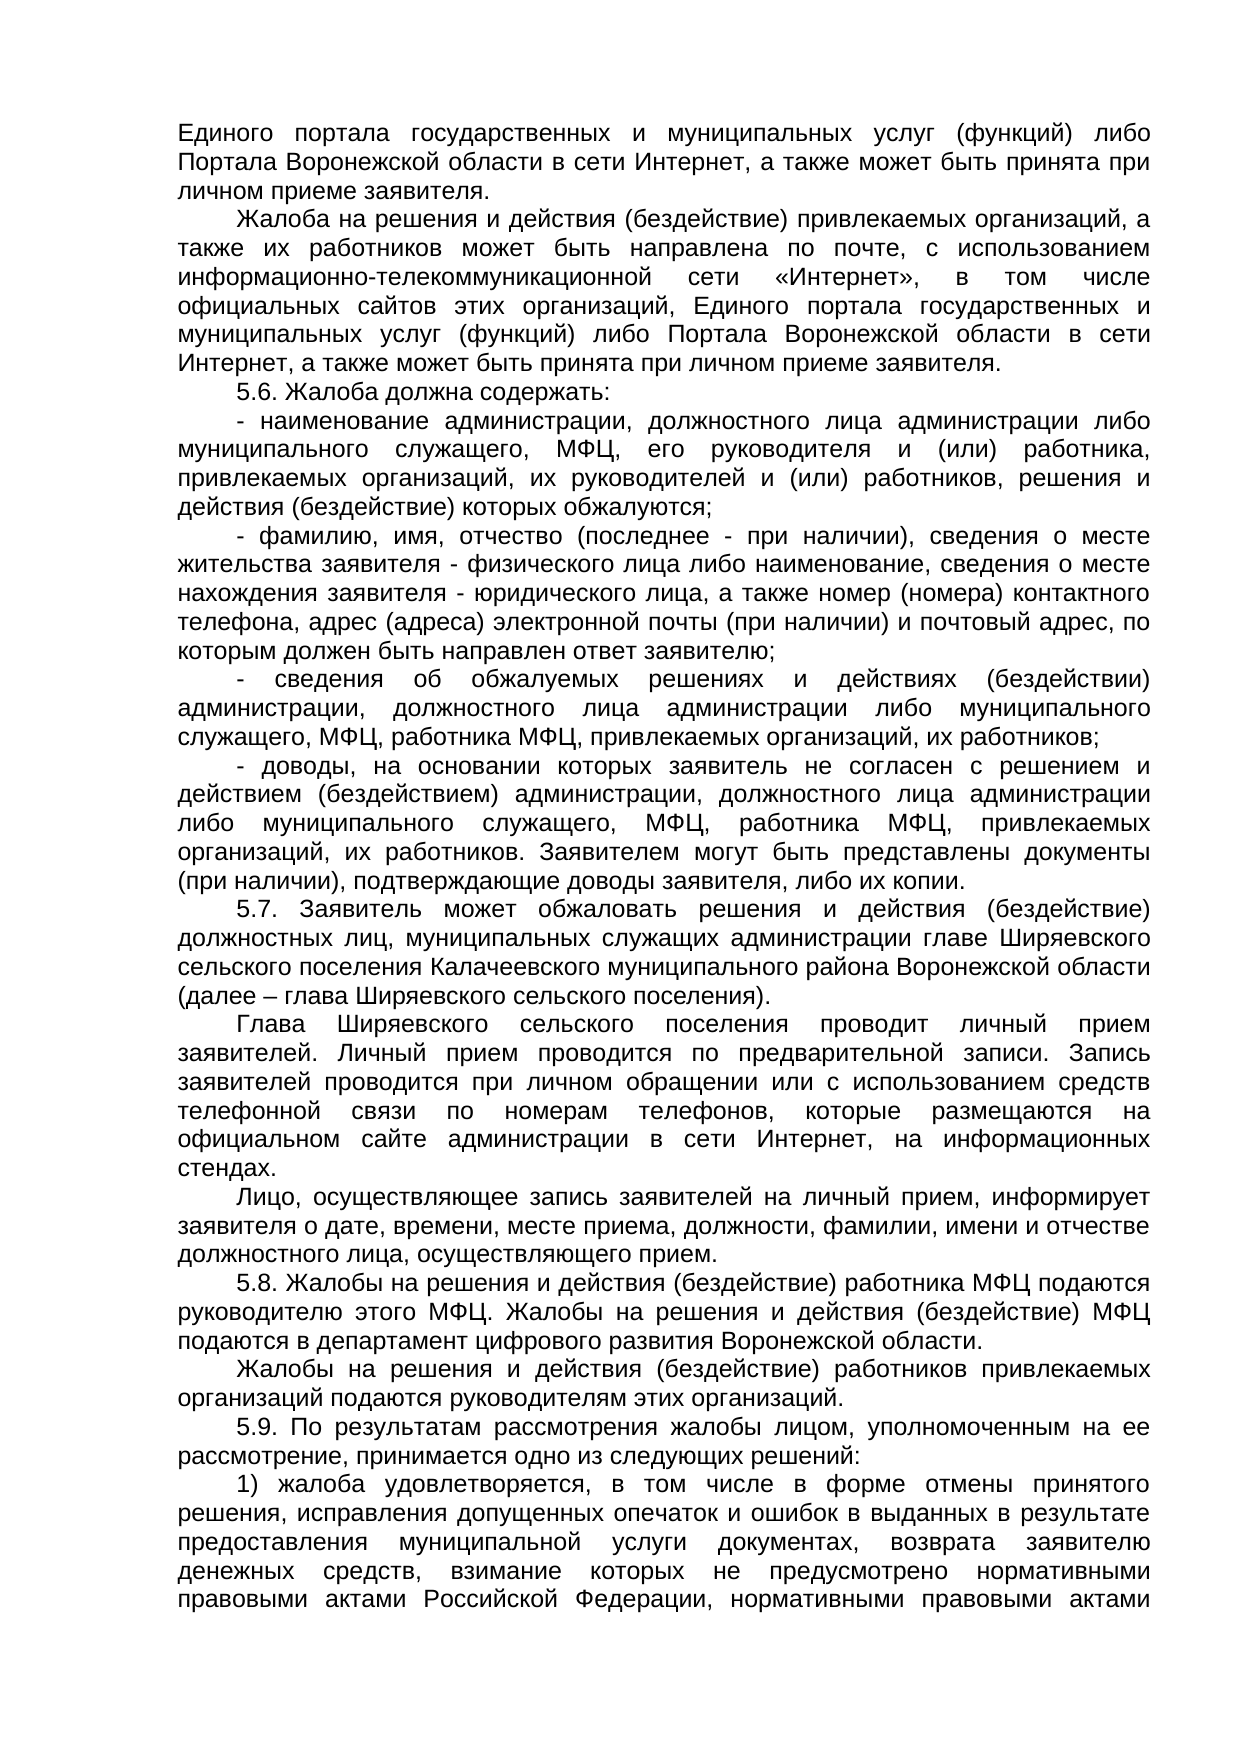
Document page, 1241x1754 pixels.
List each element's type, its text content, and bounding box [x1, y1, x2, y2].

text Глава Ширяевского сельского поселения проводит личный прием заявителей. Личный прием проводится по предварительной записи. Запись заявителей проводится при личном обращении или с использованием средств телефонной связи по номерам телефонов, которые размещаются на официальном сайте администрации в сети Интернет, на информационных стендах. [177, 1009, 1152, 1182]
text 5.7. Заявитель может обжаловать решения и действия (бездействие) должностных лиц, муниципальных служащих администрации главе Ширяевского сельского поселения Калачеевского муниципального района Воронежской области (далее – глава Ширяевского сельского поселения). [177, 894, 1152, 1009]
text - доводы, на основании которых заявитель не согласен с решением и действием (бездействием) администрации, должностного лица администрации либо муниципального служащего, МФЦ, работника МФЦ, привлекаемых организаций, их работников. Заявителем могут быть представлены документы (при наличии), подтверждающие доводы заявителя, либо их копии. [177, 751, 1152, 894]
text - фамилию, имя, отчество (последнее - при наличии), сведения о месте жительства заявителя - физического лица либо наименование, сведения о месте нахождения заявителя - юридического лица, а также номер (номера) контактного телефона, адрес (адреса) электронной почты (при наличии) и почтовый адрес, по которым должен быть направлен ответ заявителю; [177, 521, 1152, 664]
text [177, 1469, 1152, 1613]
text Лицо, осуществляющее запись заявителей на личный прием, информирует заявителя о дате, времени, месте приема, должности, фамилии, имени и отчестве должностного лица, осуществляющего прием. [177, 1182, 1152, 1268]
text 5.6. Жалоба должна содержать: [177, 377, 1152, 406]
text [177, 118, 1152, 204]
text Жалоба на решения и действия (бездействие) привлекаемых организаций, а также их работников может быть направлена по почте, с использованием информационно-телекоммуникационной сети «Интернет», в том числе официальных сайтов этих организаций, Единого портала государственных и муниципальных услуг (функций) либо Портала Воронежской области в сети Интернет, а также может быть принята при личном приеме заявителя. [177, 204, 1152, 377]
text 5.8. Жалобы на решения и действия (бездействие) работника МФЦ подаются руководителю этого МФЦ. Жалобы на решения и действия (бездействие) МФЦ подаются в департамент цифрового развития Воронежской области. [177, 1268, 1152, 1354]
text Жалобы на решения и действия (бездействие) работников привлекаемых организаций подаются руководителям этих организаций. [177, 1354, 1152, 1412]
text 5.9. По результатам рассмотрения жалобы лицом, уполномоченным на ее рассмотрение, принимается одно из следующих решений: [177, 1412, 1152, 1469]
text - сведения об обжалуемых решениях и действиях (бездействии) администрации, должностного лица администрации либо муниципального служащего, МФЦ, работника МФЦ, привлекаемых организаций, их работников; [177, 664, 1152, 751]
text - наименование администрации, должностного лица администрации либо муниципального служащего, МФЦ, его руководителя и (или) работника, привлекаемых организаций, их руководителей и (или) работников, решения и действия (бездействие) которых обжалуются; [177, 406, 1152, 521]
